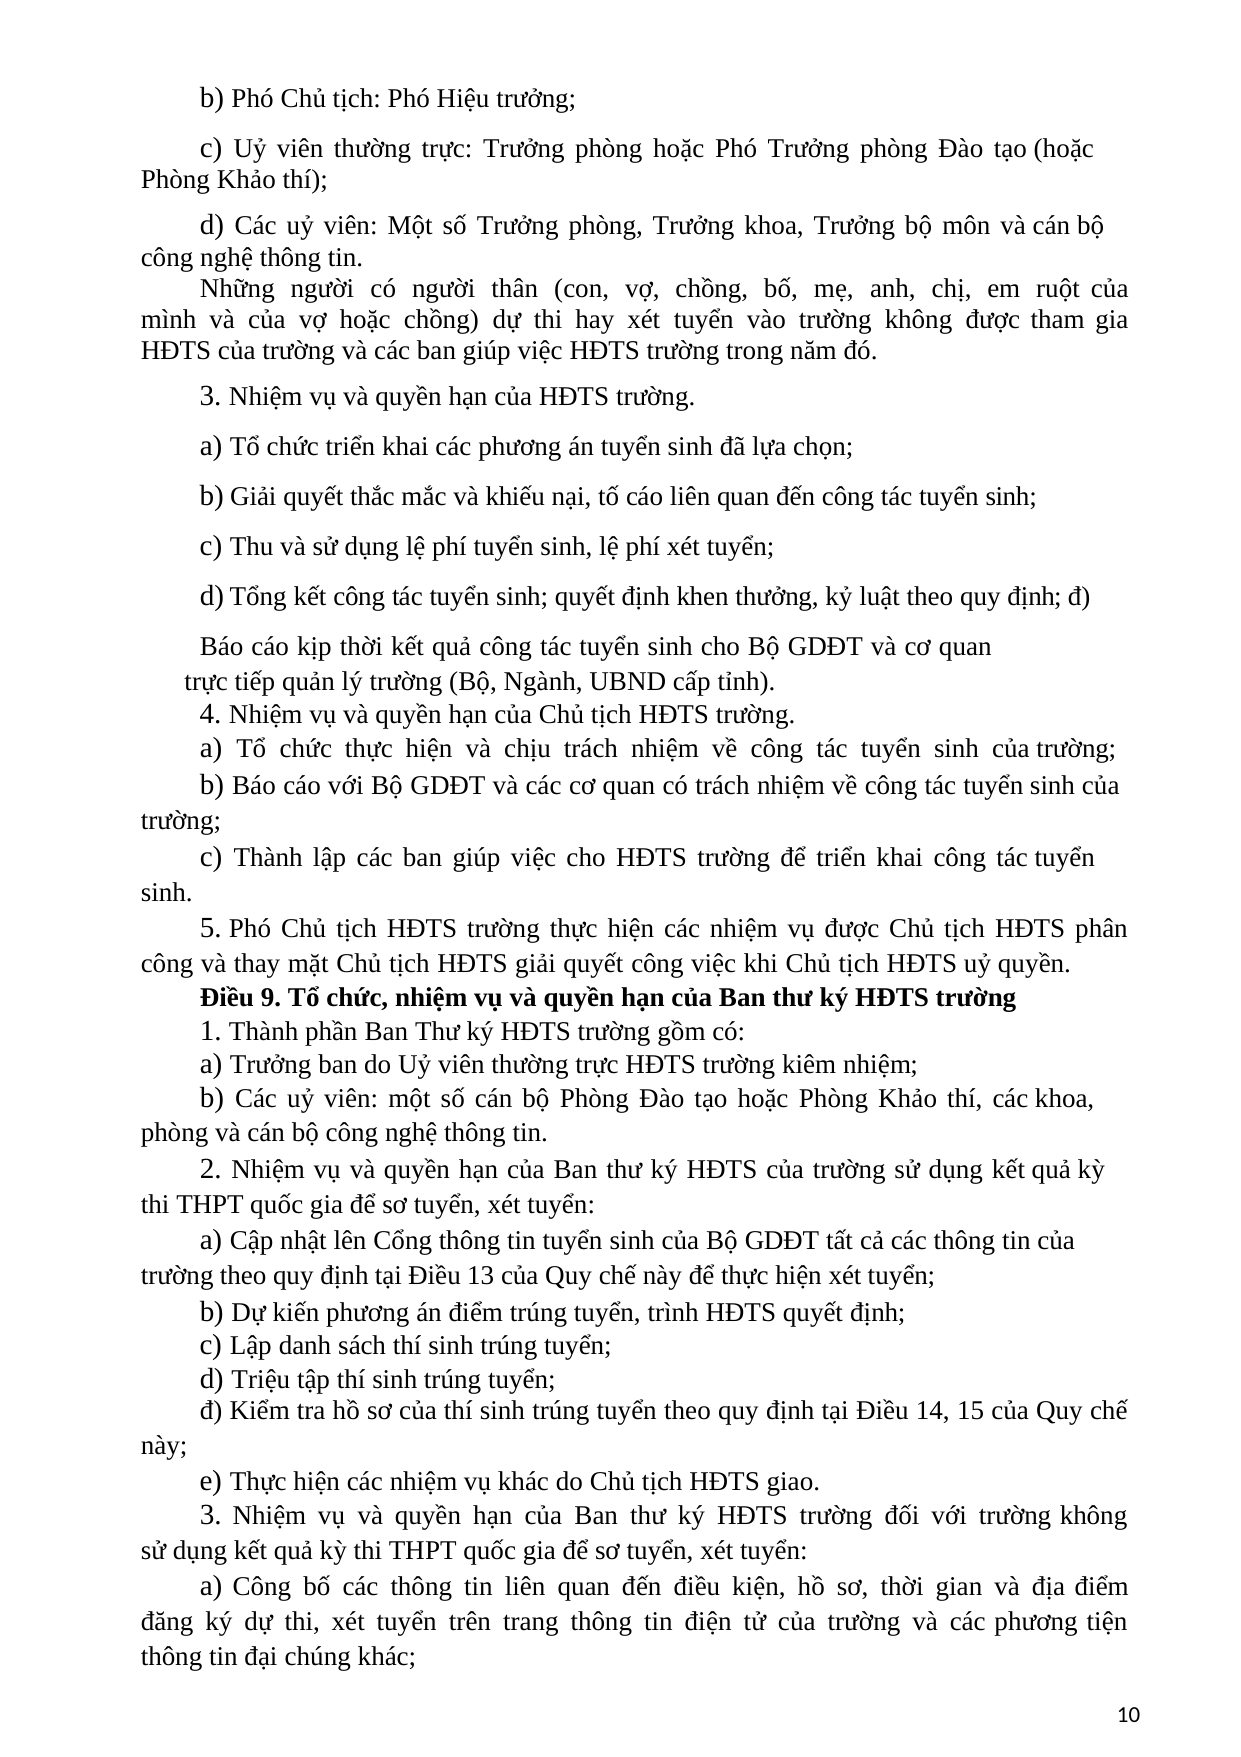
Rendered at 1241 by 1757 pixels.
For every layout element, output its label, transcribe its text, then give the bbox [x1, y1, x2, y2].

list Các uỷ viên: một số cán bộ Phòng Đào tạo hoặc Phòng Khảo thí, các khoa, phòng và cán bộ công nghệ thông tin. [141, 1080, 1128, 1148]
list Lập danh sách thí sinh trúng tuyển; [199, 1327, 1140, 1361]
list Uỷ viên thường trực: Trưởng phòng hoặc Phó Trưởng phòng Đào tạo (hoặc Phòng Khảo thí); [141, 130, 1128, 195]
text trực tiếp quản lý trường (Bộ, Ngành, UBND cấp tỉnh). [130, 666, 829, 697]
list Tổ chức thực hiện và chịu trách nhiệm về công tác tuyển sinh của trường; [141, 730, 1128, 764]
list Công bố các thông tin liên quan đến điều kiện, hồ sơ, thời gian và địa điểm đăng ký dự thi, xét tuyển trên trang thông tin điện tử của trường và các phương tiện thông tin đại chúng khác; [141, 1568, 1128, 1671]
list Phó Chủ tịch HĐTS trường thực hiện các nhiệm vụ được Chủ tịch HĐTS phân công và thay mặt Chủ tịch HĐTS giải quyết công việc khi Chủ tịch HĐTS uỷ quyền. [141, 910, 1128, 978]
list Thực hiện các nhiệm vụ khác do Chủ tịch HĐTS giao. [199, 1463, 1140, 1497]
list Thu và sử dụng lệ phí tuyển sinh, lệ phí xét tuyển; [199, 528, 1140, 562]
list Báo cáo với Bộ GDĐT và các cơ quan có trách nhiệm về công tác tuyển sinh của trường; [141, 767, 1128, 835]
list Tổ chức triển khai các phương án tuyển sinh đã lựa chọn; [199, 428, 1140, 462]
subtitle Điều 9. Tổ chức, nhiệm vụ và quyền hạn của Ban thư ký HĐTS trường [199, 981, 1140, 1013]
text Những người có người thân (con, vợ, chồng, bố, mẹ, anh, chị, em ruột của mình và của vợ hoặc chồng) dự thi hay xét tuyển vào trường không được tham gia HĐTS của trường và các ban giúp việc HĐTS trường trong năm đó. [141, 272, 1128, 366]
list Giải quyết thắc mắc và khiếu nại, tố cáo liên quan đến công tác tuyển sinh; [199, 478, 1140, 512]
list Cập nhật lên Cổng thông tin tuyển sinh của Bộ GDĐT tất cả các thông tin của trường theo quy định tại Điều 13 của Quy chế này để thực hiện xét tuyển; [141, 1222, 1129, 1290]
list Nhiệm vụ và quyền hạn của Ban thư ký HĐTS của trường sử dụng kết quả kỳ thi THPT quốc gia để sơ tuyển, xét tuyển: [141, 1151, 1128, 1219]
list Thành lập các ban giúp việc cho HĐTS trường để triển khai công tác tuyển sinh. [141, 839, 1128, 907]
text đ) Kiểm tra hồ sơ của thí sinh trúng tuyển theo quy định tại Điều 14, 15 của Quy chế này; [141, 1394, 1128, 1460]
list Nhiệm vụ và quyền hạn của Chủ tịch HĐTS trường. [199, 697, 1140, 730]
list Tổng kết công tác tuyển sinh; quyết định khen thưởng, kỷ luật theo quy định; đ) Báo cáo kịp thời kết quả công tác tuyển sinh cho Bộ GDĐT và cơ quan [199, 565, 1128, 665]
list Trưởng ban do Uỷ viên thường trực HĐTS trường kiêm nhiệm; [141, 1046, 1140, 1080]
list Phó Chủ tịch: Phó Hiệu trưởng; [199, 80, 1140, 113]
list Triệu tập thí sinh trúng tuyển; [199, 1361, 1140, 1394]
list Nhiệm vụ và quyền hạn của HĐTS trường. [199, 378, 1140, 412]
list Thành phần Ban Thư ký HĐTS trường gồm có: [141, 1013, 1140, 1046]
list Các uỷ viên: Một số Trưởng phòng, Trưởng khoa, Trưởng bộ môn và cán bộ công nghệ thông tin. [141, 207, 1128, 272]
list Dự kiến phương án điểm trúng tuyển, trình HĐTS quyết định; [199, 1294, 1140, 1327]
list Nhiệm vụ và quyền hạn của Ban thư ký HĐTS trường đối với trường không sử dụng kết quả kỳ thi THPT quốc gia để sơ tuyển, xét tuyển: [141, 1497, 1128, 1565]
